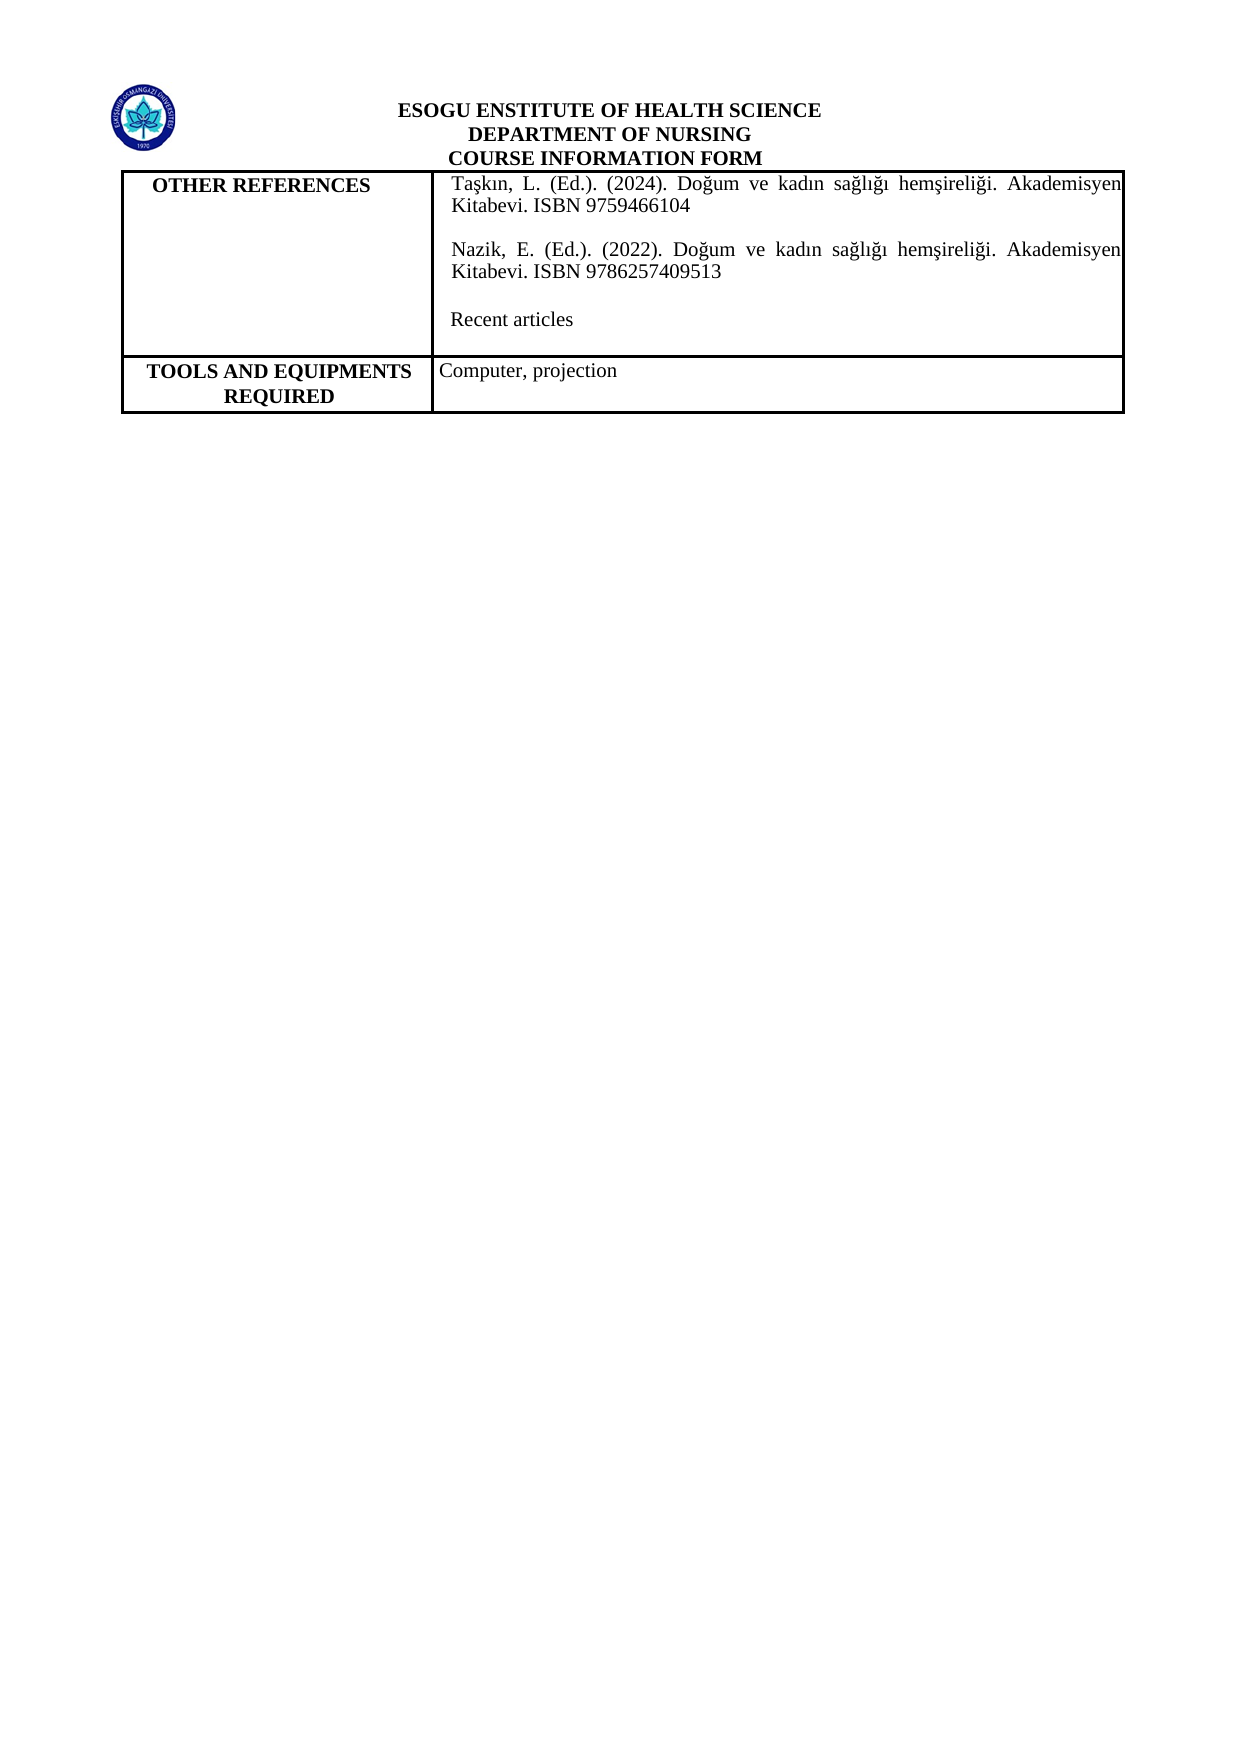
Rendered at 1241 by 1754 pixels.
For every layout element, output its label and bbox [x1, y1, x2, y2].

picture [110, 82, 176, 152]
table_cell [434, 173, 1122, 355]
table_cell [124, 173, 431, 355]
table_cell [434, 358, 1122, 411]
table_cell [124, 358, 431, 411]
